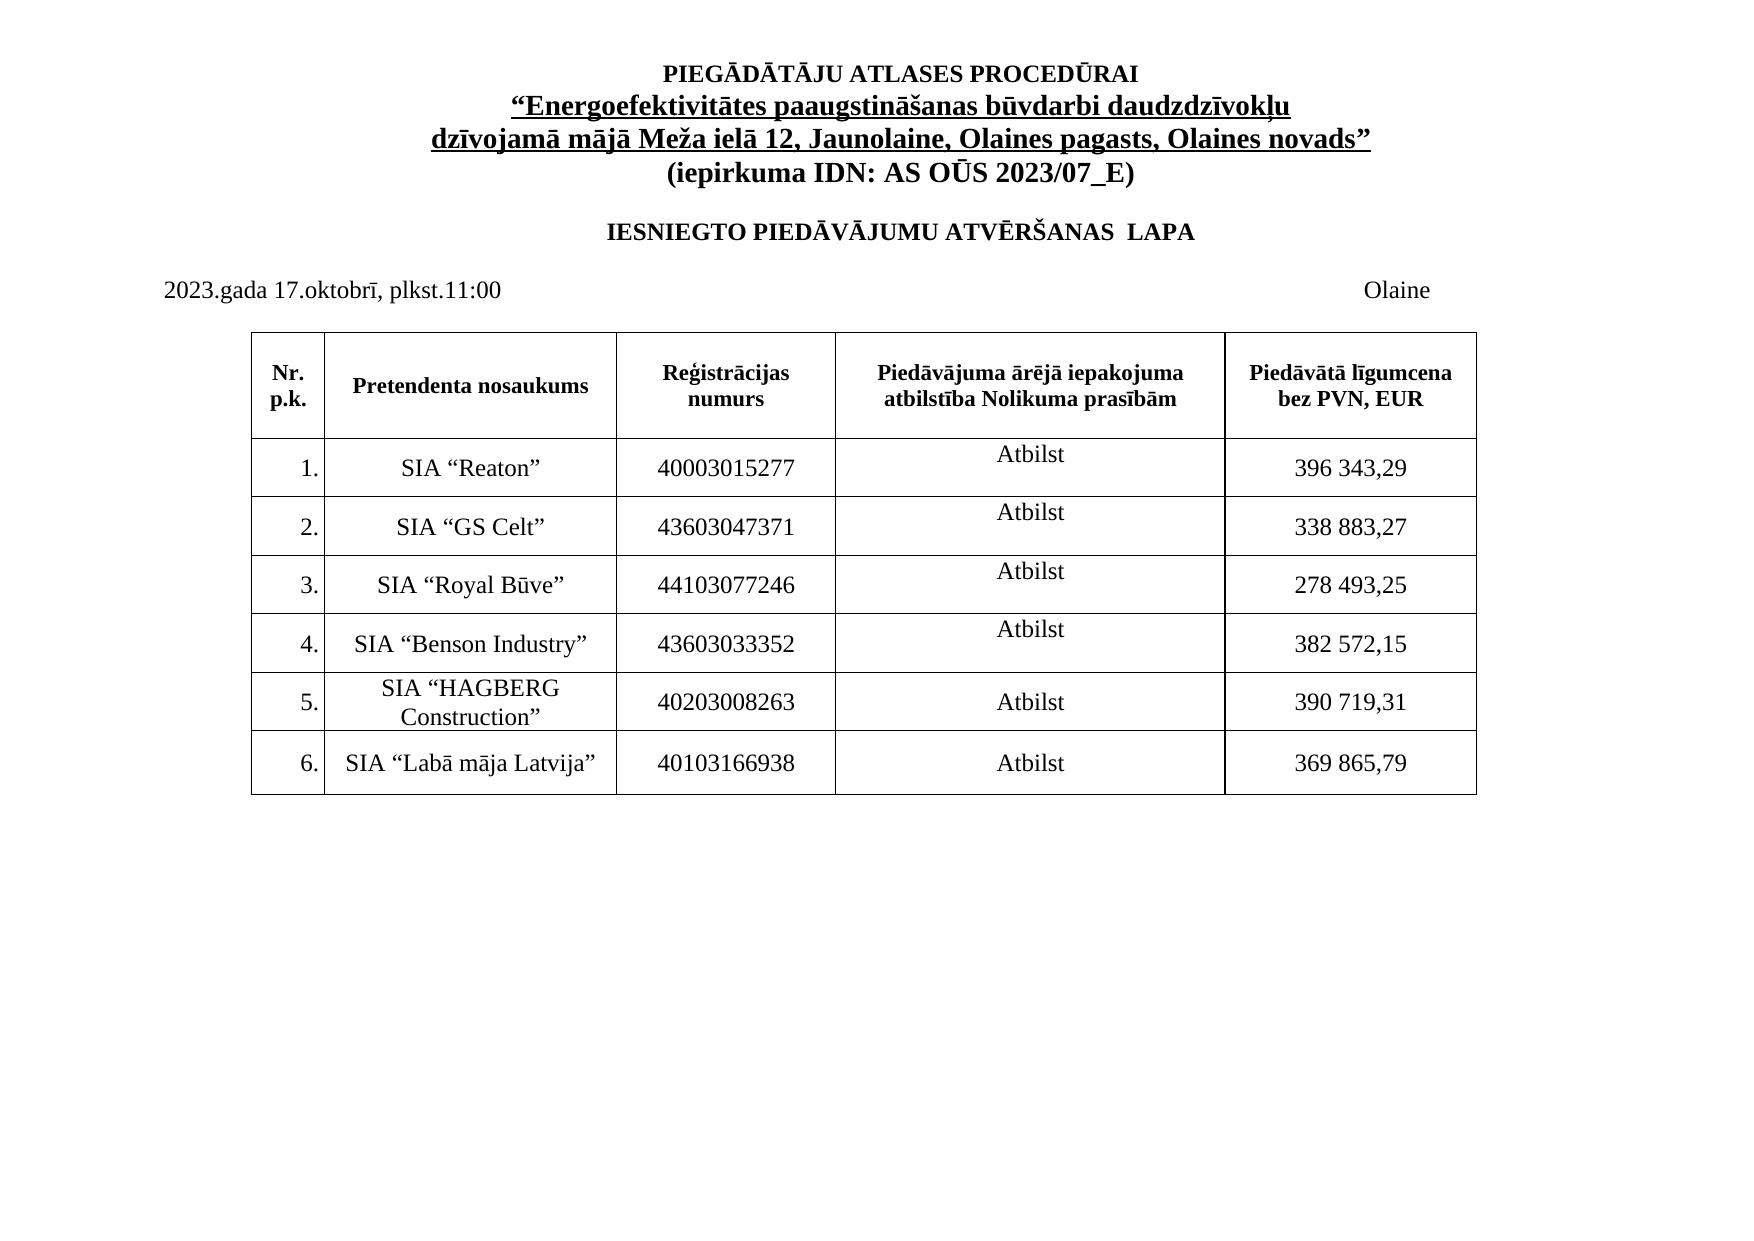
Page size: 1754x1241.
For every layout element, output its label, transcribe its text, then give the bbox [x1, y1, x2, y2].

table_cell 43603033352 [617, 614, 835, 672]
text (iepirkuma IDN: AS OŪS 2023/07_E) [162, 155, 1639, 188]
table_cell 43603047371 [617, 497, 835, 555]
table_cell SIA “Royal Būve” [325, 556, 616, 613]
table_cell Atbilst [836, 497, 1224, 555]
table_cell 40103166938 [617, 731, 835, 794]
table_cell SIA “Labā māja Latvija” [325, 731, 616, 794]
text “Energoefektivitātes paaugstināšanas būvdarbi daudzdzīvokļu [162, 88, 1639, 121]
table_cell 278 493,25 [1226, 556, 1476, 613]
table_cell SIA “Reaton” [325, 439, 616, 496]
table_cell Atbilst [836, 556, 1224, 613]
text Piegādātāju atlases procedūrai [162, 59, 1639, 88]
table_cell [252, 439, 324, 496]
table_cell Atbilst [836, 673, 1224, 730]
table_cell 369 865,79 [1226, 731, 1476, 794]
table_cell Atbilst [836, 614, 1224, 672]
table_header Reģistrācijas numurs [617, 333, 835, 438]
table_cell 40003015277 [617, 439, 835, 496]
table_header Pretendenta nosaukums [325, 333, 616, 438]
table_cell Atbilst [836, 439, 1224, 496]
table_cell [252, 497, 324, 555]
table_cell Atbilst [836, 731, 1224, 794]
table_cell 40203008263 [617, 673, 835, 730]
table_header Piedāvātā līgumcena bez PVN, EUR [1226, 333, 1476, 438]
text dzīvojamā mājā Meža ielā 12, Jaunolaine, Olaines pagasts, Olaines novads” [162, 121, 1639, 155]
table_cell 390 719,31 [1226, 673, 1476, 730]
text 2023.gada 17.oktobrī, plkst.11:00 Olaine [89, 275, 1639, 303]
table_cell [252, 556, 324, 613]
text IESNIEGTO PIEDĀVĀJUMU ATVĒRŠANAS LAPA [162, 217, 1639, 246]
table_cell [252, 614, 324, 672]
table_cell 382 572,15 [1226, 614, 1476, 672]
table_cell 396 343,29 [1226, 439, 1476, 496]
table_cell 44103077246 [617, 556, 835, 613]
table_cell SIA “Benson Industry” [325, 614, 616, 672]
table_cell [252, 673, 324, 730]
table_header Piedāvājuma ārējā iepakojuma atbilstība Nolikuma prasībām [836, 333, 1224, 438]
table_cell SIA “GS Celt” [325, 497, 616, 555]
table_cell [252, 731, 324, 794]
table_cell 338 883,27 [1226, 497, 1476, 555]
table_header Nr. p.k. [252, 333, 324, 438]
table_cell SIA “HAGBERG Construction” [325, 673, 616, 730]
